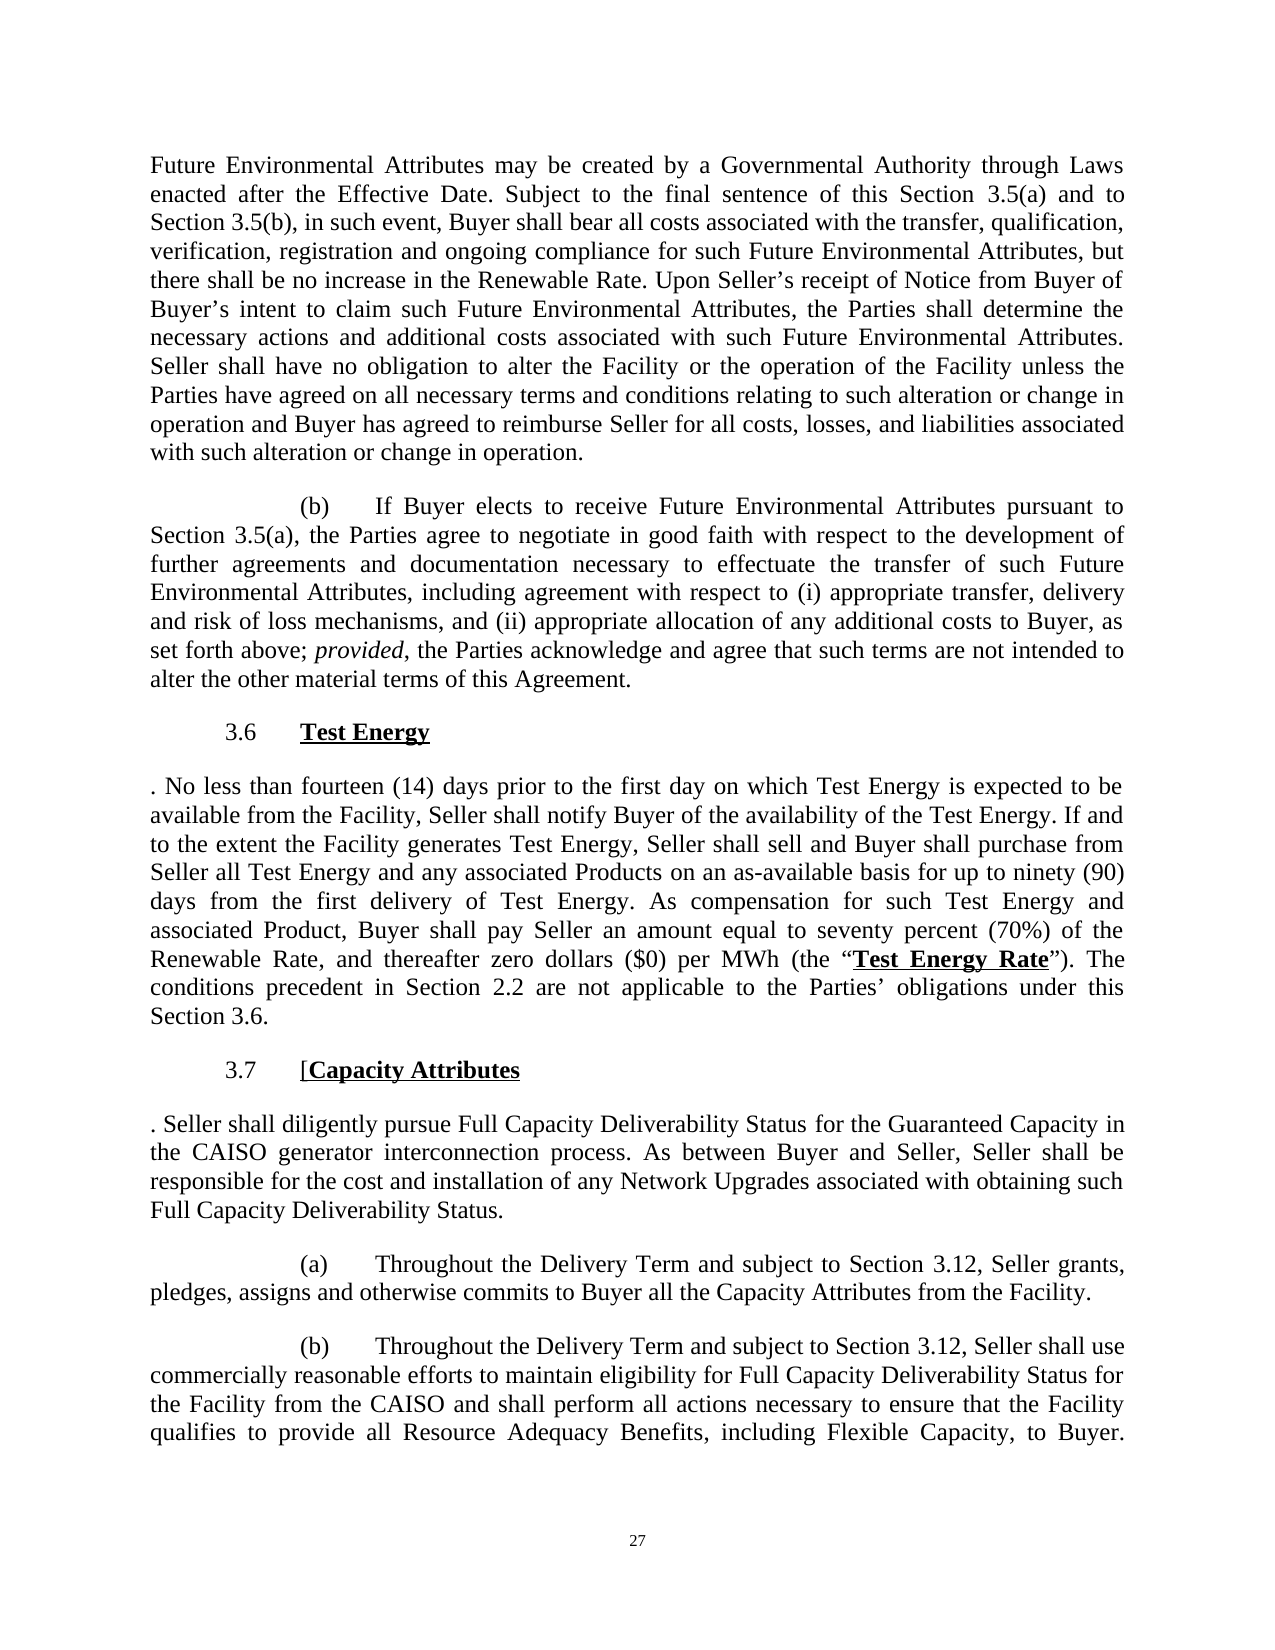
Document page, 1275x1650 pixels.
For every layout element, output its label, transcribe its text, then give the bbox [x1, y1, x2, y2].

list If Buyer elects to receive Future Environmental Attributes pursuant to Section 3.5(a), the Parties agree to negotiate in good faith with respect to the development of further agreements and documentation necessary to effectuate the transfer of such Future Environmental Attributes, including agreement with respect to (i) appropriate transfer, delivery and risk of loss mechanisms, and (ii) appropriate allocation of any additional costs to Buyer, as set forth above; provided, the Parties acknowledge and agree that such terms are not intended to alter the other material terms of this Agreement. [150, 491, 1125, 692]
list Throughout the Delivery Term and subject to Section 3.12, Seller grants, pledges, assigns and otherwise commits to Buyer all the Capacity Attributes from the Facility. [150, 1249, 1125, 1306]
subtitle Test Energy [150, 717, 1125, 746]
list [150, 150, 1125, 466]
subtitle . Seller shall diligently pursue Full Capacity Deliverability Status for the Guaranteed Capacity in the CAISO generator interconnection process. As between Buyer and Seller, Seller shall be responsible for the cost and installation of any Network Upgrades associated with obtaining such Full Capacity Deliverability Status. [150, 1109, 1125, 1224]
subtitle . No less than fourteen (14) days prior to the first day on which Test Energy is expected to be available from the Facility, Seller shall notify Buyer of the availability of the Test Energy. If and to the extent the Facility generates Test Energy, Seller shall sell and Buyer shall purchase from Seller all Test Energy and any associated Products on an as-available basis for up to ninety (90) days from the first delivery of Test Energy. As compensation for such Test Energy and associated Product, Buyer shall pay Seller an amount equal to seventy percent (70%) of the Renewable Rate, and thereafter zero dollars ($0) per MWh (the “Test Energy Rate”). The conditions precedent in Section 2.2 are not applicable to the Parties’ obligations under this Section 3.6. [150, 771, 1125, 1030]
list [150, 1331, 1125, 1446]
subtitle [Capacity Attributes [150, 1055, 1125, 1084]
